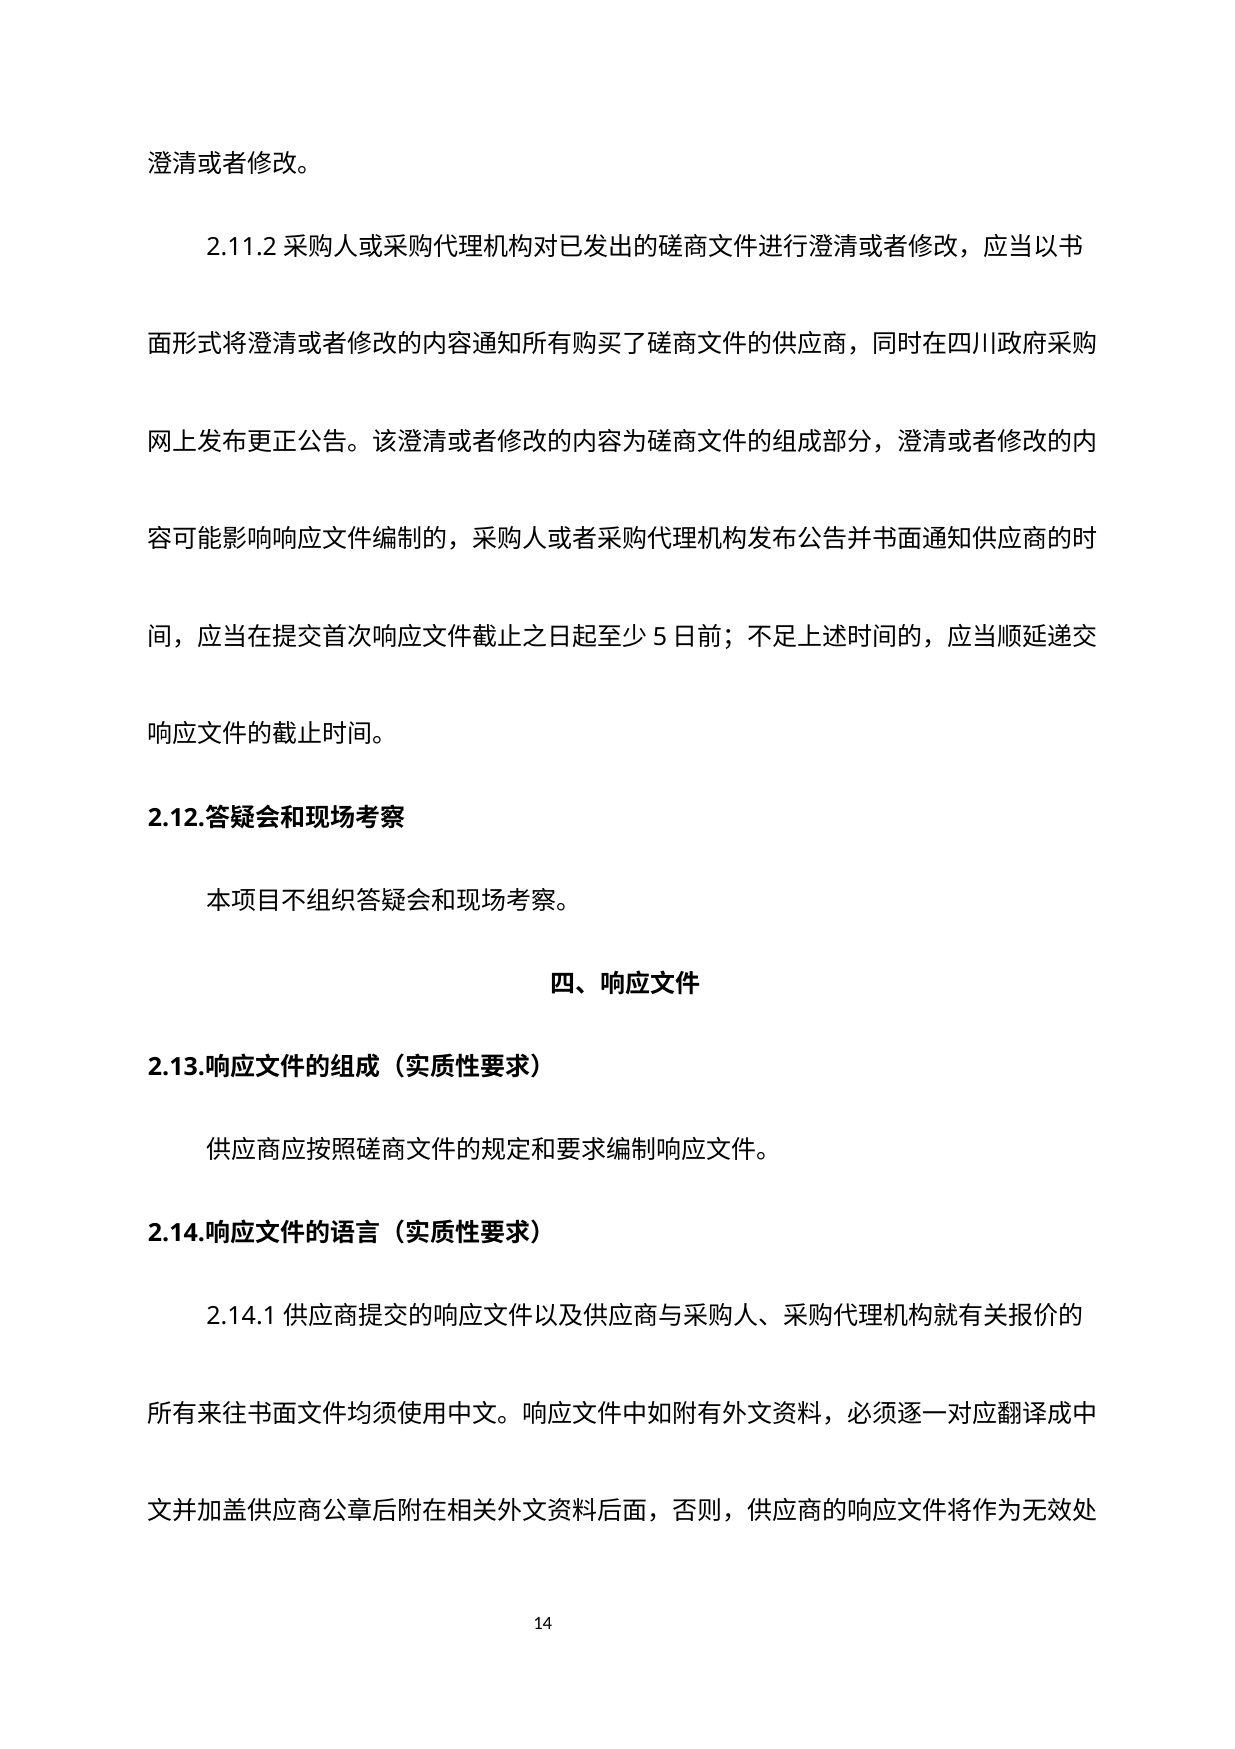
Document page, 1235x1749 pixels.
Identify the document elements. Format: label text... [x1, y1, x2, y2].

subtitle 2.14.响应文件的语言（实质性要求） [148, 1198, 1102, 1263]
text 供应商应按照磋商文件的规定和要求编制响应文件。 [148, 1115, 1102, 1180]
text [148, 1281, 1102, 1541]
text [148, 129, 1102, 194]
subtitle 四、响应文件 [148, 949, 1102, 1014]
text 本项目不组织答疑会和现场考察。 [148, 866, 1102, 931]
text 2.11.2 采购人或采购代理机构对已发出的磋商文件进行澄清或者修改，应当以书面形式将澄清或者修改的内容通知所有购买了磋商文件的供应商，同时在四川政府采购网上发布更正公告。该澄清或者修改的内容为磋商文件的组成部分，澄清或者修改的内容可能影响响应文件编制的，采购人或者采购代理机构发布公告并书面通知供应商的时间，应当在提交首次响应文件截止之日起至少5日前；不足上述时间的，应当顺延递交响应文件的截止时间。 [148, 212, 1102, 764]
subtitle 2.12.答疑会和现场考察 [148, 783, 1102, 848]
subtitle 2.13.响应文件的组成（实质性要求） [148, 1032, 1102, 1097]
